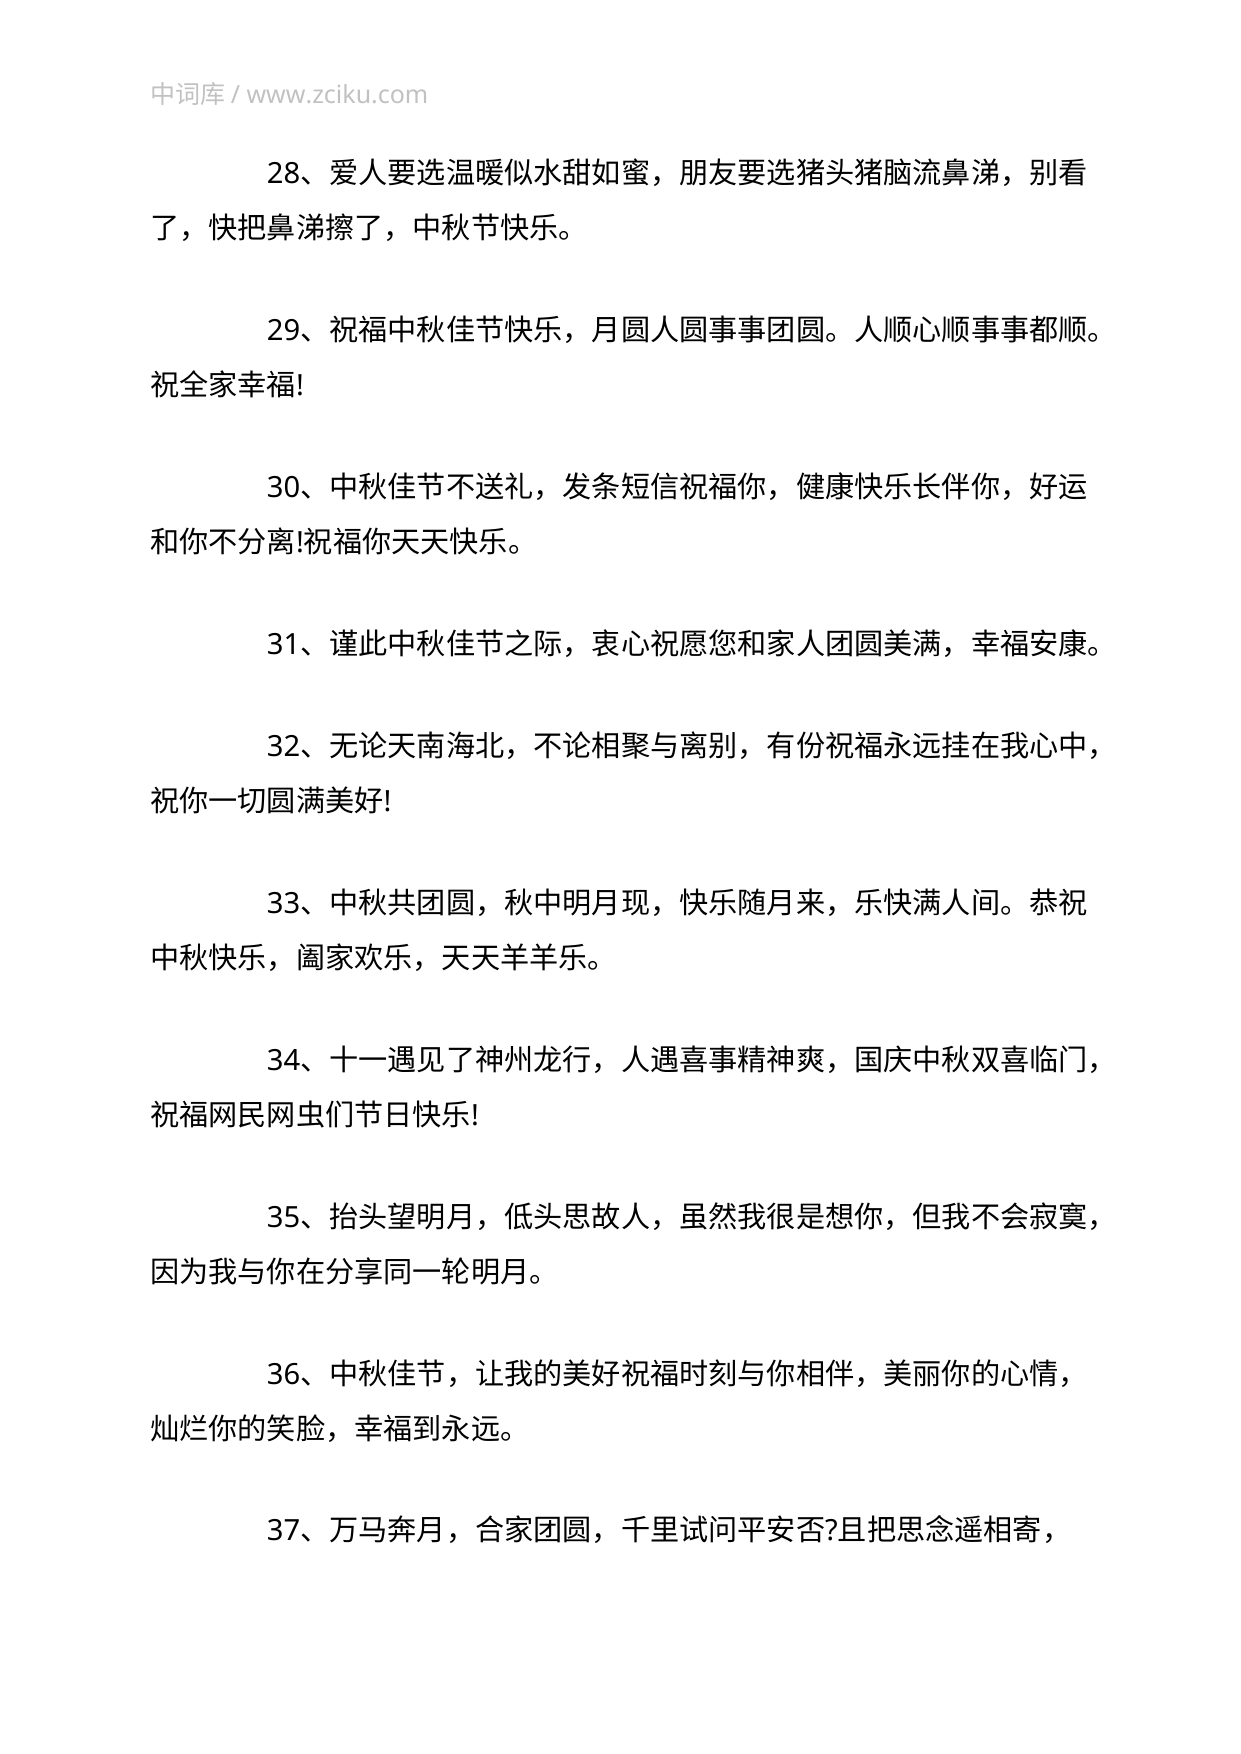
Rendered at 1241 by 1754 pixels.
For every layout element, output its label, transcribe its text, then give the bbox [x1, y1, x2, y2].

text 32、无论天南海北，不论相聚与离别，有份祝福永远挂在我心中，祝你一切圆满美好! [150, 723, 1090, 820]
text 33、中秋共团圆，秋中明月现，快乐随月来，乐快满人间。恭祝中秋快乐，阖家欢乐，天天羊羊乐。 [150, 880, 1090, 977]
text 28、爱人要选温暖似水甜如蜜，朋友要选猪头猪脑流鼻涕，别看了，快把鼻涕擦了，中秋节快乐。 [150, 150, 1090, 247]
text 30、中秋佳节不送礼，发条短信祝福你，健康快乐长伴你，好运和你不分离!祝福你天天快乐。 [150, 464, 1090, 561]
text 35、抬头望明月，低头思故人，虽然我很是想你，但我不会寂寞，因为我与你在分享同一轮明月。 [150, 1193, 1090, 1291]
text 36、中秋佳节，让我的美好祝福时刻与你相伴，美丽你的心情，灿烂你的笑脸，幸福到永远。 [150, 1350, 1090, 1447]
text 34、十一遇见了神州龙行，人遇喜事精神爽，国庆中秋双喜临门，祝福网民网虫们节日快乐! [150, 1036, 1090, 1134]
text 31、谨此中秋佳节之际，衷心祝愿您和家人团圆美满，幸福安康。 [150, 621, 1090, 663]
text 29、祝福中秋佳节快乐，月圆人圆事事团圆。人顺心顺事事都顺。祝全家幸福! [150, 307, 1090, 404]
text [150, 1507, 1090, 1549]
